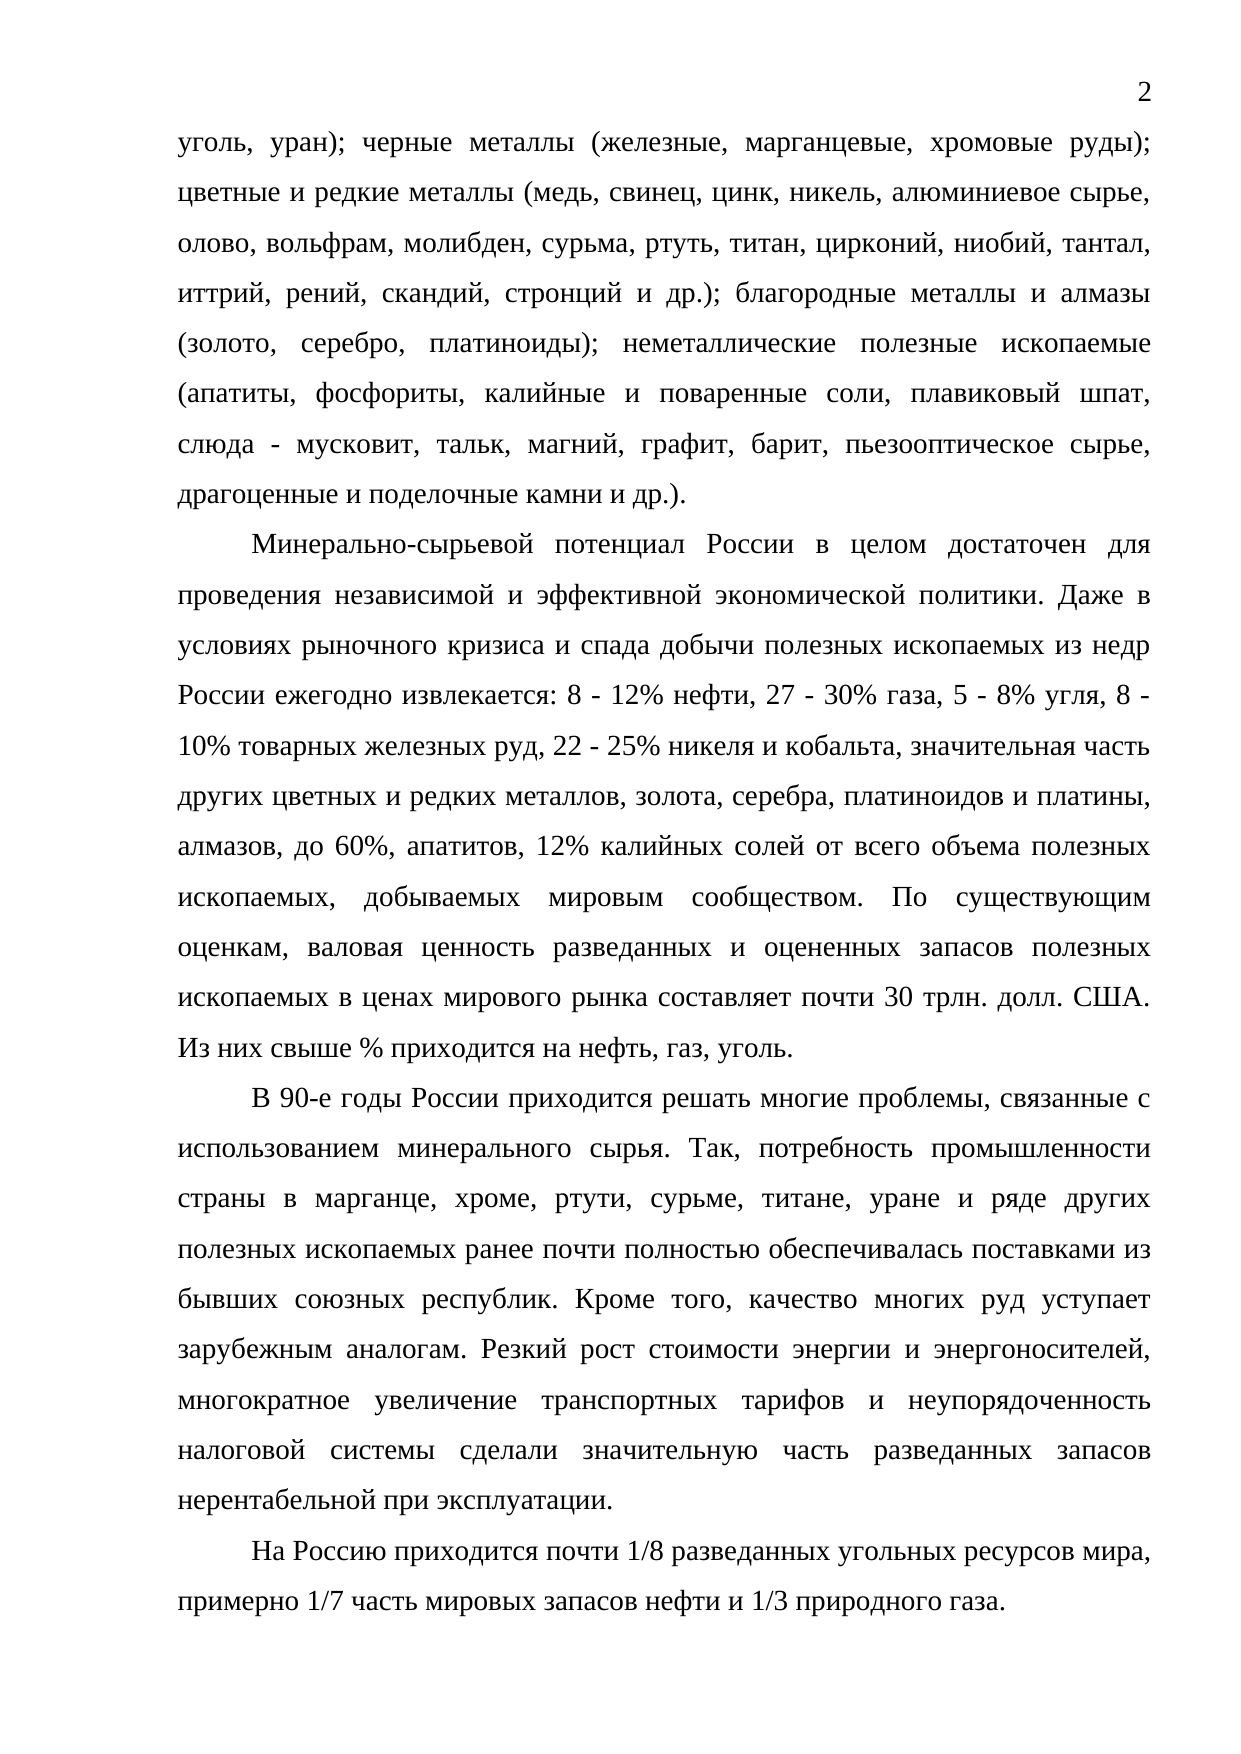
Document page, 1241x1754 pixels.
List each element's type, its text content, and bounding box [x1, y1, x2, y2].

text На Россию приходится почти 1/8 разведанных угольных ресурсов мира, примерно 1/7 часть мировых запасов нефти и 1/3 природного газа. [177, 1533, 1152, 1617]
text В 90-е годы России приходится решать многие проблемы, связанные с использованием минерального сырья. Так, потребность промышленности страны в марганце, хроме, ртути, сурьме, титане, уране и ряде других полезных ископаемых ранее почти полностью обеспечивалась поставками из бывших союзных республик. Кроме того, качество многих руд уступает зарубежным аналогам. Резкий рост стоимости энергии и энергоносителей, многократное увеличение транспортных тарифов и неупорядоченность налоговой системы сделали значительную часть разведанных запасов нерентабельной при эксплуатации. [177, 1080, 1152, 1516]
text Минерально-сырьевой потенциал России в целом достаточен для проведения независимой и эффективной экономической политики. Даже в условиях рыночного кризиса и спада добычи полезных ископаемых из недр России ежегодно извлекается: 8 - 12% нефти, 27 - 30% газа, 5 - 8% угля, 8 - 10% товарных железных руд, 22 - 25% никеля и кобальта, значительная часть других цветных и редких металлов, золота, серебра, платиноидов и платины, алмазов, до 60%, апатитов, 12% калийных солей от всего объема полезных ископаемых, добываемых мировым сообществом. По существующим оценкам, валовая ценность разведанных и оцененных запасов полезных ископаемых в ценах мирового рынка составляет почти 30 трлн. долл. США. Из них свыше % приходится на нефть, газ, уголь. [177, 527, 1152, 1063]
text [177, 124, 1152, 510]
